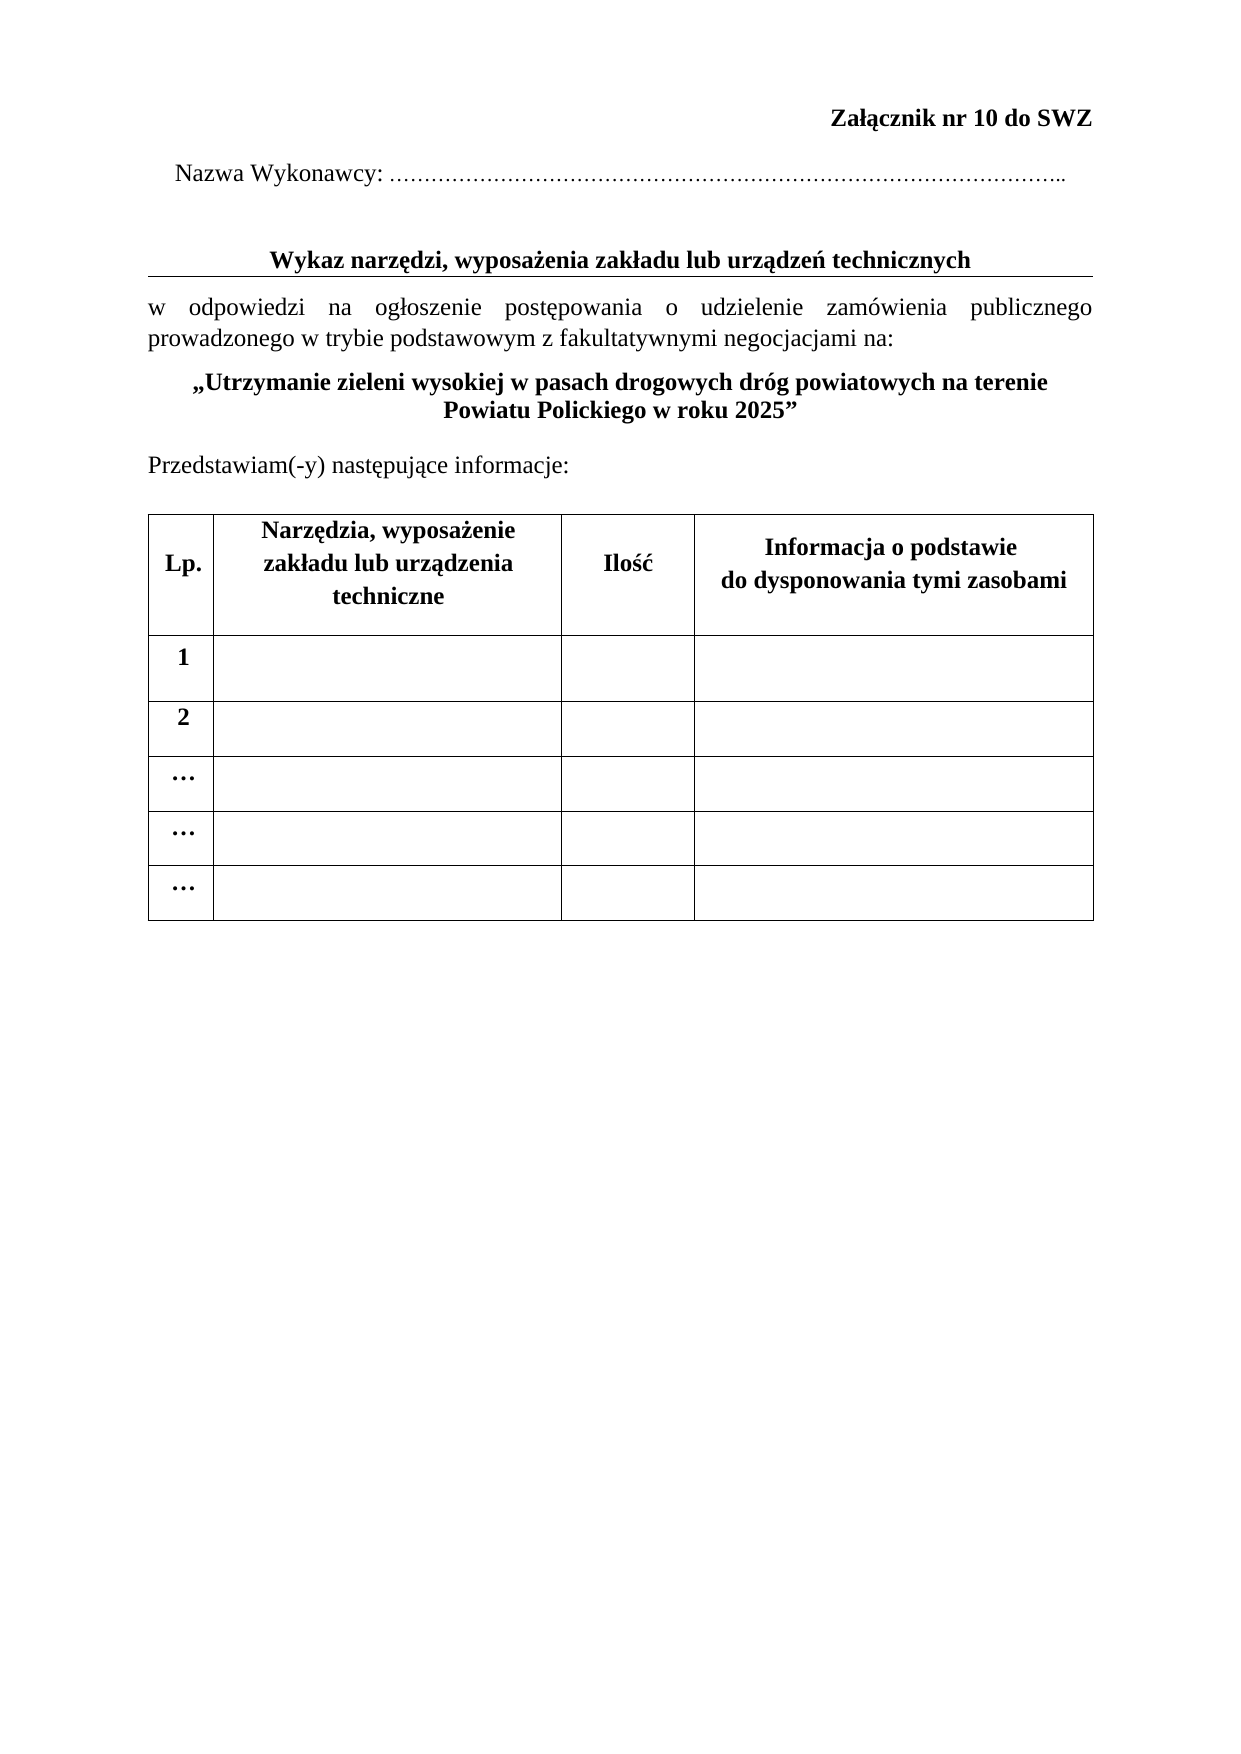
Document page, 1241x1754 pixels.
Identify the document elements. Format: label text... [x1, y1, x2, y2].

table_header Narzędzia, wyposażenie zakładu lub urządzenia techniczne [214, 515, 561, 635]
table_cell … [149, 812, 213, 865]
table_cell [214, 757, 561, 811]
table_header Informacja o podstawie do dysponowania tymi zasobami [695, 515, 1093, 635]
table_cell [695, 812, 1093, 865]
text „Utrzymanie zieleni wysokiej w pasach drogowych dróg powiatowych na terenie Powiatu Polickiego w roku 2025” [148, 367, 1093, 424]
table_cell [562, 702, 694, 756]
text Załącznik nr 10 do SWZ [148, 103, 1093, 132]
table_cell [562, 757, 694, 811]
table_cell [562, 866, 694, 920]
table_cell [214, 636, 561, 701]
table_cell [695, 757, 1093, 811]
table_cell … [149, 866, 213, 920]
text w odpowiedzi na ogłoszenie postępowania o udzielenie zamówienia publicznego prowadzonego w trybie podstawowym z fakultatywnymi negocjacjami na: [148, 292, 1093, 352]
table_cell 2 [149, 702, 213, 756]
table_cell [695, 866, 1093, 920]
table_cell 1 [149, 636, 213, 701]
table_cell [562, 812, 694, 865]
table_cell [562, 636, 694, 701]
table_cell [695, 702, 1093, 756]
table_cell [214, 866, 561, 920]
text Wykaz narzędzi, wyposażenia zakładu lub urządzeń technicznych [148, 246, 1093, 276]
table_cell … [149, 757, 213, 811]
table_cell [214, 812, 561, 865]
table_cell [214, 702, 561, 756]
text Przedstawiam(-y) następujące informacje: [148, 450, 1093, 479]
table_header Ilość [562, 515, 694, 635]
table_header Lp. [149, 515, 213, 635]
text Nazwa Wykonawcy: …………………………………………………………………………………….. [148, 158, 1093, 187]
table_cell [695, 636, 1093, 701]
